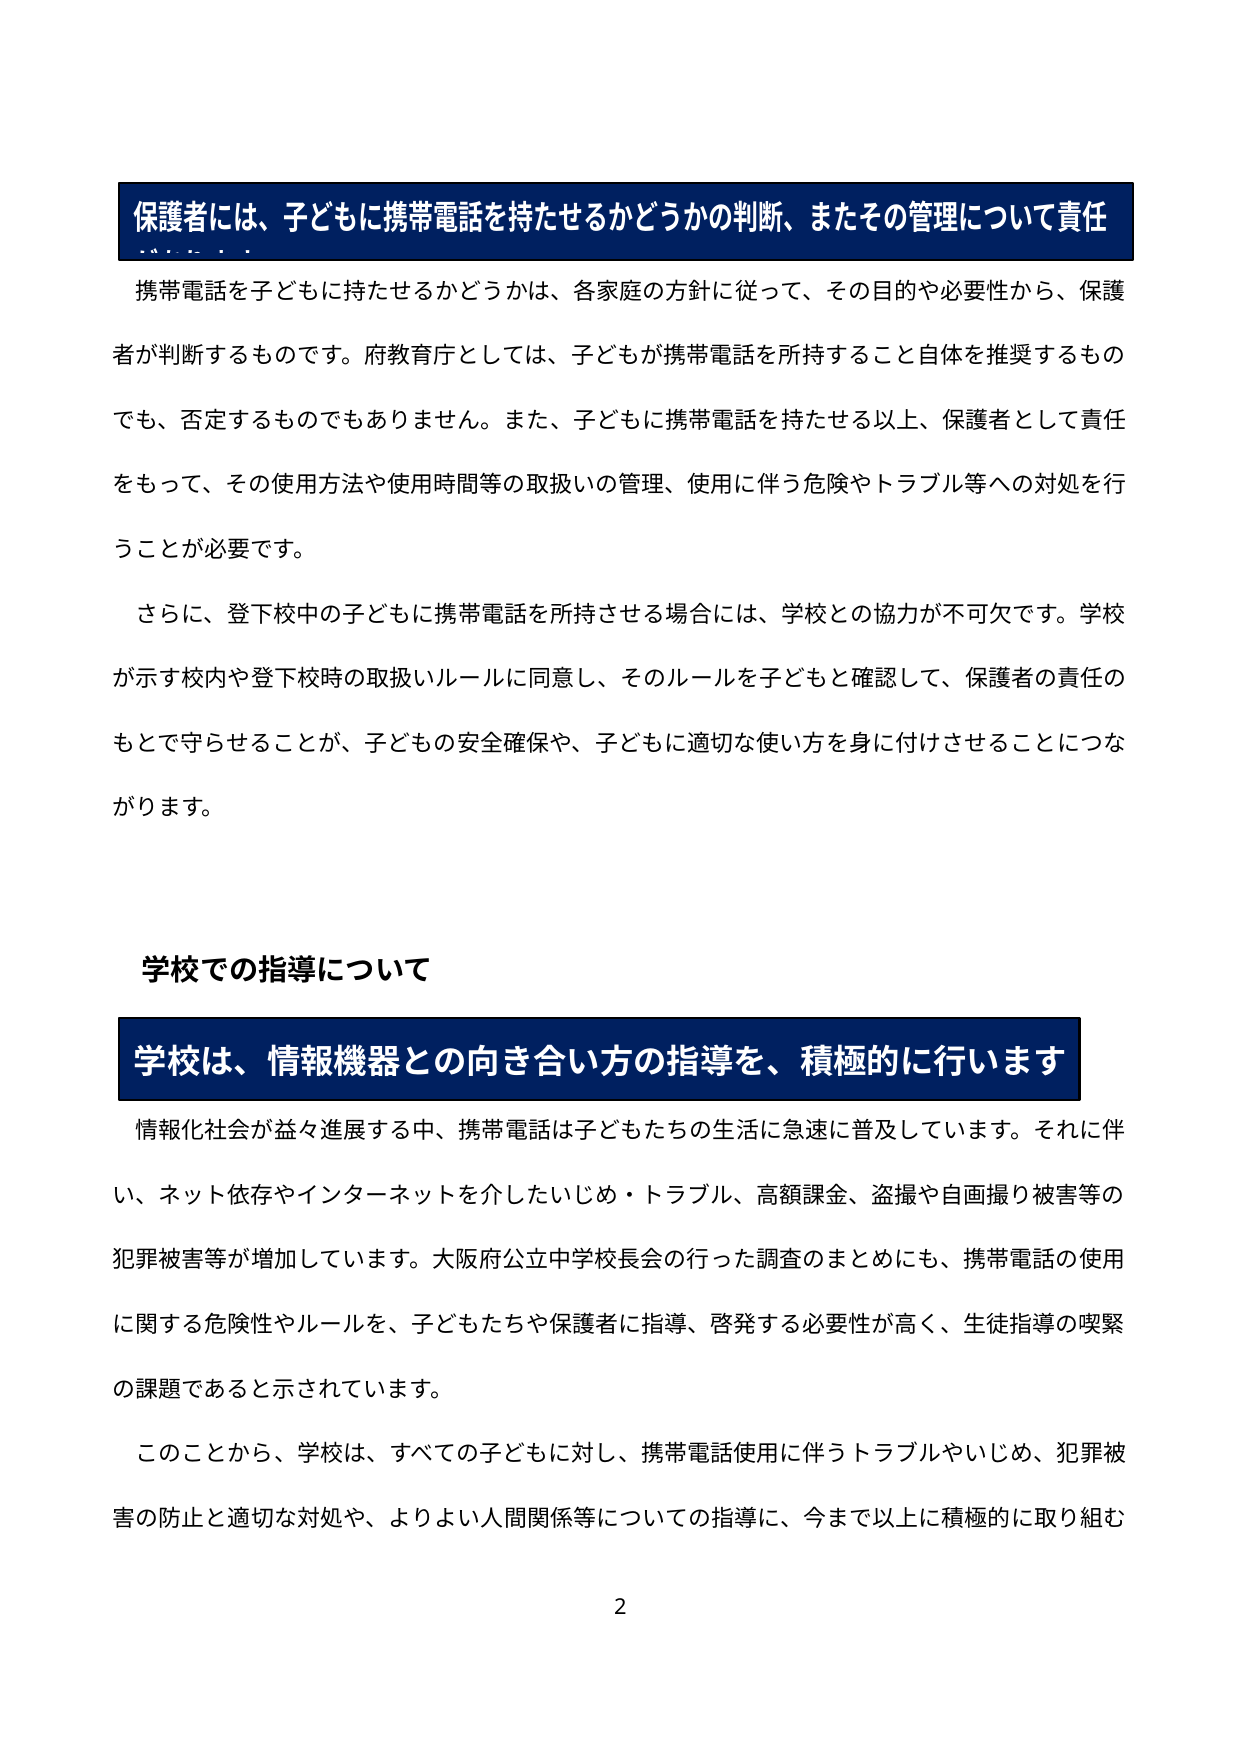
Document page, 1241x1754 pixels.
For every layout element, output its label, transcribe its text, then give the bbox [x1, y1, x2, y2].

text さらに、登下校中の子どもに携帯電話を所持させる場合には、学校との協力が不可欠です。学校が示す校内や登下校時の取扱いルールに同意し、そのルールを子どもと確認して、保護者の責任のもとで守らせることが、子どもの安全確保や、子どもに適切な使い方を身に付けさせることにつながります。 [112, 580, 1128, 838]
text 情報化社会が益々進展する中、携帯電話は子どもたちの生活に急速に普及しています。それに伴い、ネット依存やインターネットを介したいじめ・トラブル、高額課金、盗撮や自画撮り被害等の犯罪被害等が増加しています。大阪府公立中学校長会の行った調査のまとめにも、携帯電話の使用に関する危険性やルールを、子どもたちや保護者に指導、啓発する必要性が高く、生徒指導の喫緊の課題であると示されています。 [112, 1097, 1128, 1419]
text 携帯電話を子どもに持たせるかどうかは、各家庭の方針に従って、その目的や必要性から、保護者が判断するものです。府教育庁としては、子どもが携帯電話を所持すること自体を推奨するものでも、否定するものでもありません。また、子どもに携帯電話を持たせる以上、保護者として責任をもって、その使用方法や使用時間等の取扱いの管理、使用に伴う危険やトラブル等への対処を行うことが必要です。 [112, 257, 1128, 580]
text 学校での指導について [112, 935, 1128, 1000]
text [112, 1419, 1128, 1549]
